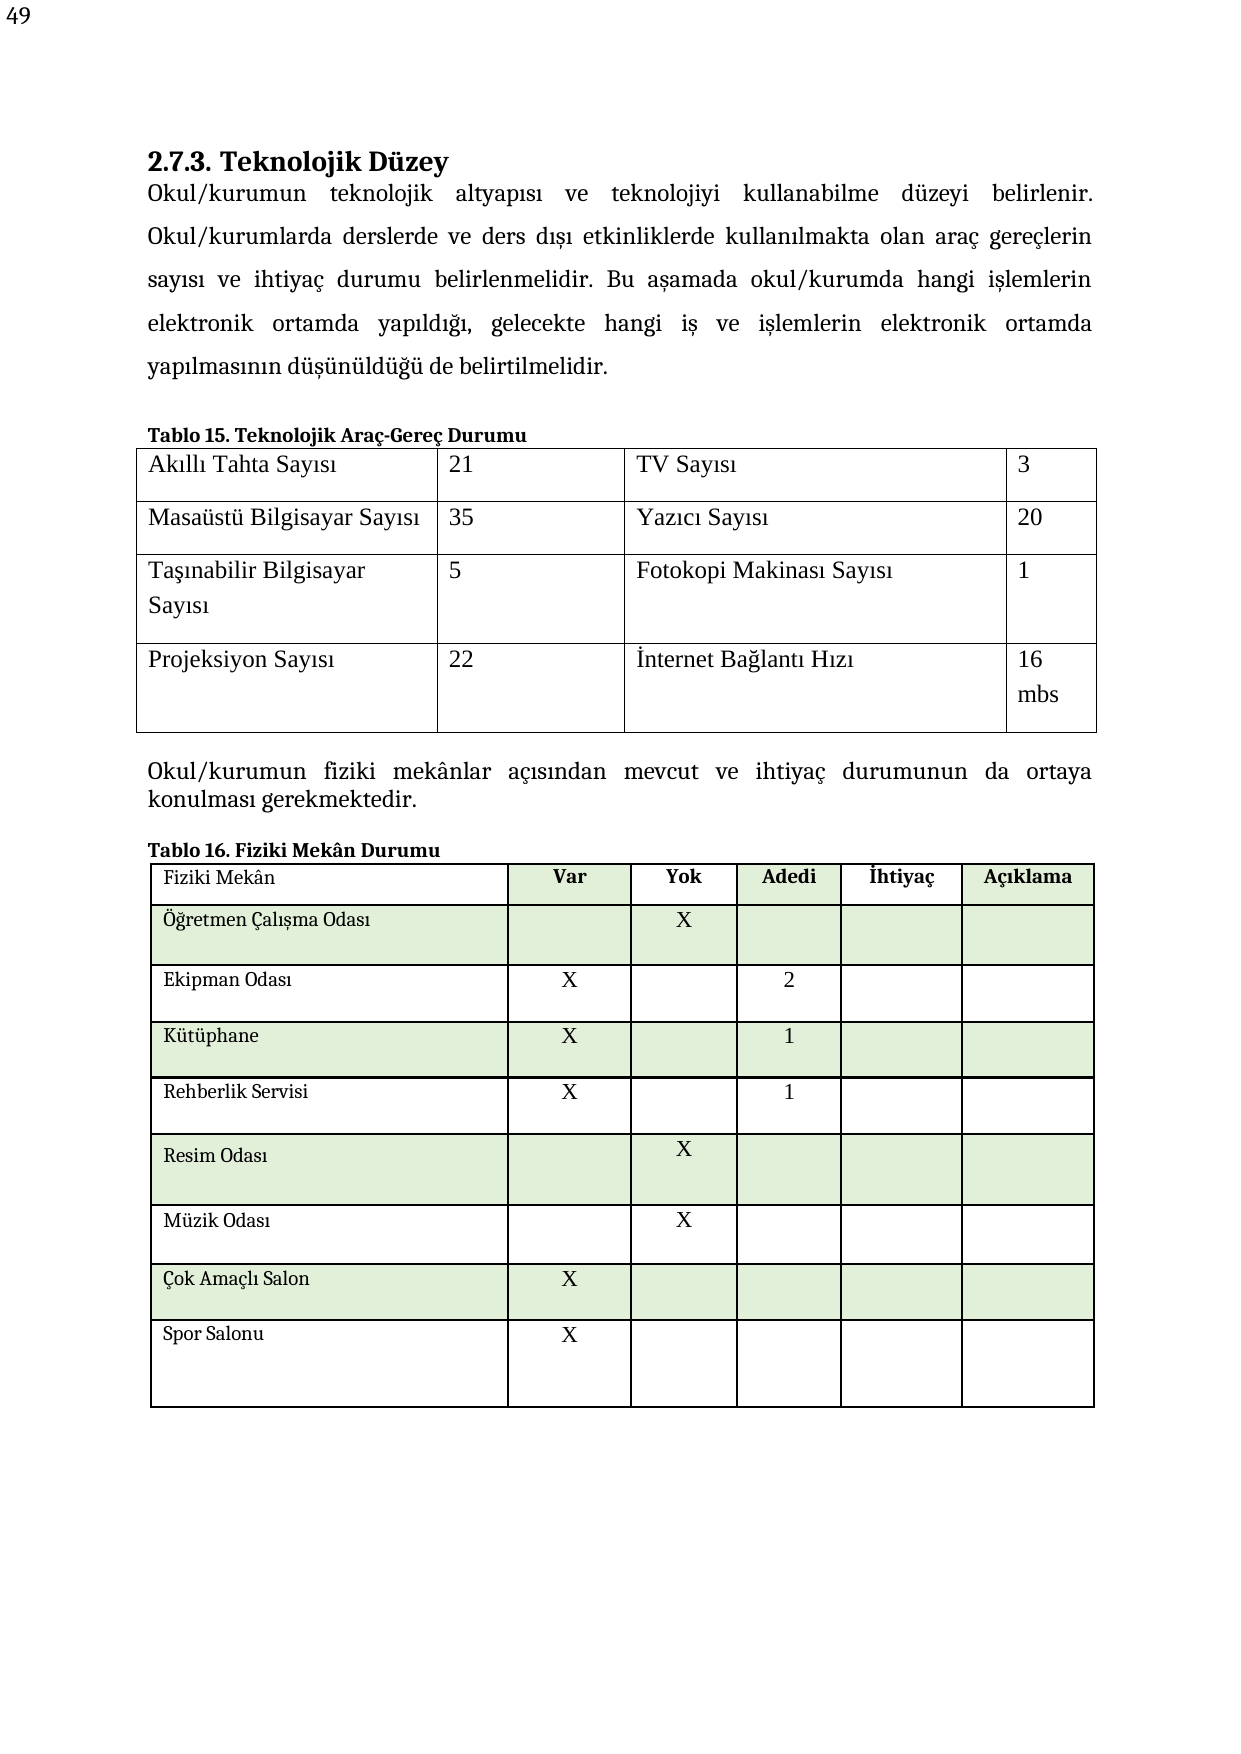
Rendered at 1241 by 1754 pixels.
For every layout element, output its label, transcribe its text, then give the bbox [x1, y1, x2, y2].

table_header Var [509, 865, 630, 904]
subtitle Teknolojik Düzey [148, 146, 1198, 179]
table_header Açıklama [963, 865, 1093, 904]
table_cell 1 [738, 1079, 840, 1133]
table_cell Rehberlik Servisi [152, 1079, 507, 1133]
table_cell [842, 1079, 961, 1133]
table_cell Çok Amaçlı Salon [152, 1265, 507, 1319]
table_header 21 [438, 449, 624, 501]
table_cell Fotokopi Makinası Sayısı [625, 555, 1006, 643]
table_cell Öğretmen Çalışma Odası [152, 906, 507, 964]
text Okul/kurumun fiziki mekânlar açısından mevcut ve ihtiyaç durumunun da ortaya konulması gerekmektedir. [148, 757, 1093, 814]
table_cell [632, 1023, 736, 1076]
table_cell Projeksiyon Sayısı [137, 644, 437, 732]
table_cell [963, 966, 1093, 1021]
table_header Yok [632, 865, 736, 904]
table_header Adedi [738, 865, 840, 904]
table_cell Resim Odası [152, 1135, 507, 1204]
table_header TV Sayısı [625, 449, 1006, 501]
table_cell Müzik Odası [152, 1206, 507, 1262]
table_cell [963, 1265, 1093, 1319]
table_cell Masaüstü Bilgisayar Sayısı [137, 502, 437, 554]
table_cell X [632, 1206, 736, 1262]
table_cell [738, 1135, 840, 1204]
table_cell [509, 1135, 630, 1204]
table_cell 20 [1007, 502, 1096, 554]
table_cell [738, 1265, 840, 1319]
table_cell X [632, 906, 736, 964]
text Tablo 16. Fiziki Mekân Durumu [148, 838, 1198, 862]
table_cell [632, 966, 736, 1021]
table_cell [842, 1135, 961, 1204]
table_cell 16 mbs [1007, 644, 1096, 732]
table_cell 1 [738, 1023, 840, 1076]
table_header 3 [1007, 449, 1096, 501]
table_cell X [509, 1321, 630, 1406]
table_header Fiziki Mekân [152, 865, 507, 904]
table_cell 35 [438, 502, 624, 554]
table_cell [738, 906, 840, 964]
table_cell [963, 1321, 1093, 1406]
table_cell [632, 1321, 736, 1406]
table_cell [842, 906, 961, 964]
table_cell [738, 1321, 840, 1406]
table_cell X [509, 1079, 630, 1133]
table_cell [963, 1023, 1093, 1076]
table_cell 2 [738, 966, 840, 1021]
table_cell [842, 966, 961, 1021]
table_cell [963, 1206, 1093, 1262]
table_header Akıllı Tahta Sayısı [137, 449, 437, 501]
text Okul/kurumun teknolojik altyapısı ve teknolojiyi kullanabilme düzeyi belirlenir. Okul/kurumlarda derslerde ve ders dışı etkinliklerde kullanılmakta olan araç gereçlerin sayısı ve ihtiyaç durumu belirlenmelidir. Bu aşamada okul/kurumda hangi işlemlerin elektronik ortamda yapıldığı, gelecekte hangi iş ve işlemlerin elektronik ortamda yapılmasının düşünüldüğü de belirtilmelidir. [148, 179, 1093, 380]
table_cell Spor Salonu [152, 1321, 507, 1406]
table_cell [632, 1265, 736, 1319]
table_cell [738, 1206, 840, 1262]
table_cell Yazıcı Sayısı [625, 502, 1006, 554]
table_cell [632, 1079, 736, 1133]
table_header İhtiyaç [842, 865, 961, 904]
table_cell [963, 906, 1093, 964]
table_cell Taşınabilir Bilgisayar Sayısı [137, 555, 437, 643]
table_cell 1 [1007, 555, 1096, 643]
table_cell X [632, 1135, 736, 1204]
table_cell Ekipman Odası [152, 966, 507, 1021]
table_cell [842, 1321, 961, 1406]
table_cell X [509, 966, 630, 1021]
table_cell 22 [438, 644, 624, 732]
table_cell Kütüphane [152, 1023, 507, 1076]
text Tablo 15. Teknolojik Araç-Gereç Durumu [148, 424, 1198, 448]
table_cell [963, 1079, 1093, 1133]
table_cell [963, 1135, 1093, 1204]
table_cell [842, 1206, 961, 1262]
table_cell X [509, 1023, 630, 1076]
table_cell [842, 1265, 961, 1319]
table_cell İnternet Bağlantı Hızı [625, 644, 1006, 732]
table_cell X [509, 1265, 630, 1319]
table_cell [509, 906, 630, 964]
table_cell [842, 1023, 961, 1076]
table_cell 5 [438, 555, 624, 643]
table_cell [509, 1206, 630, 1262]
